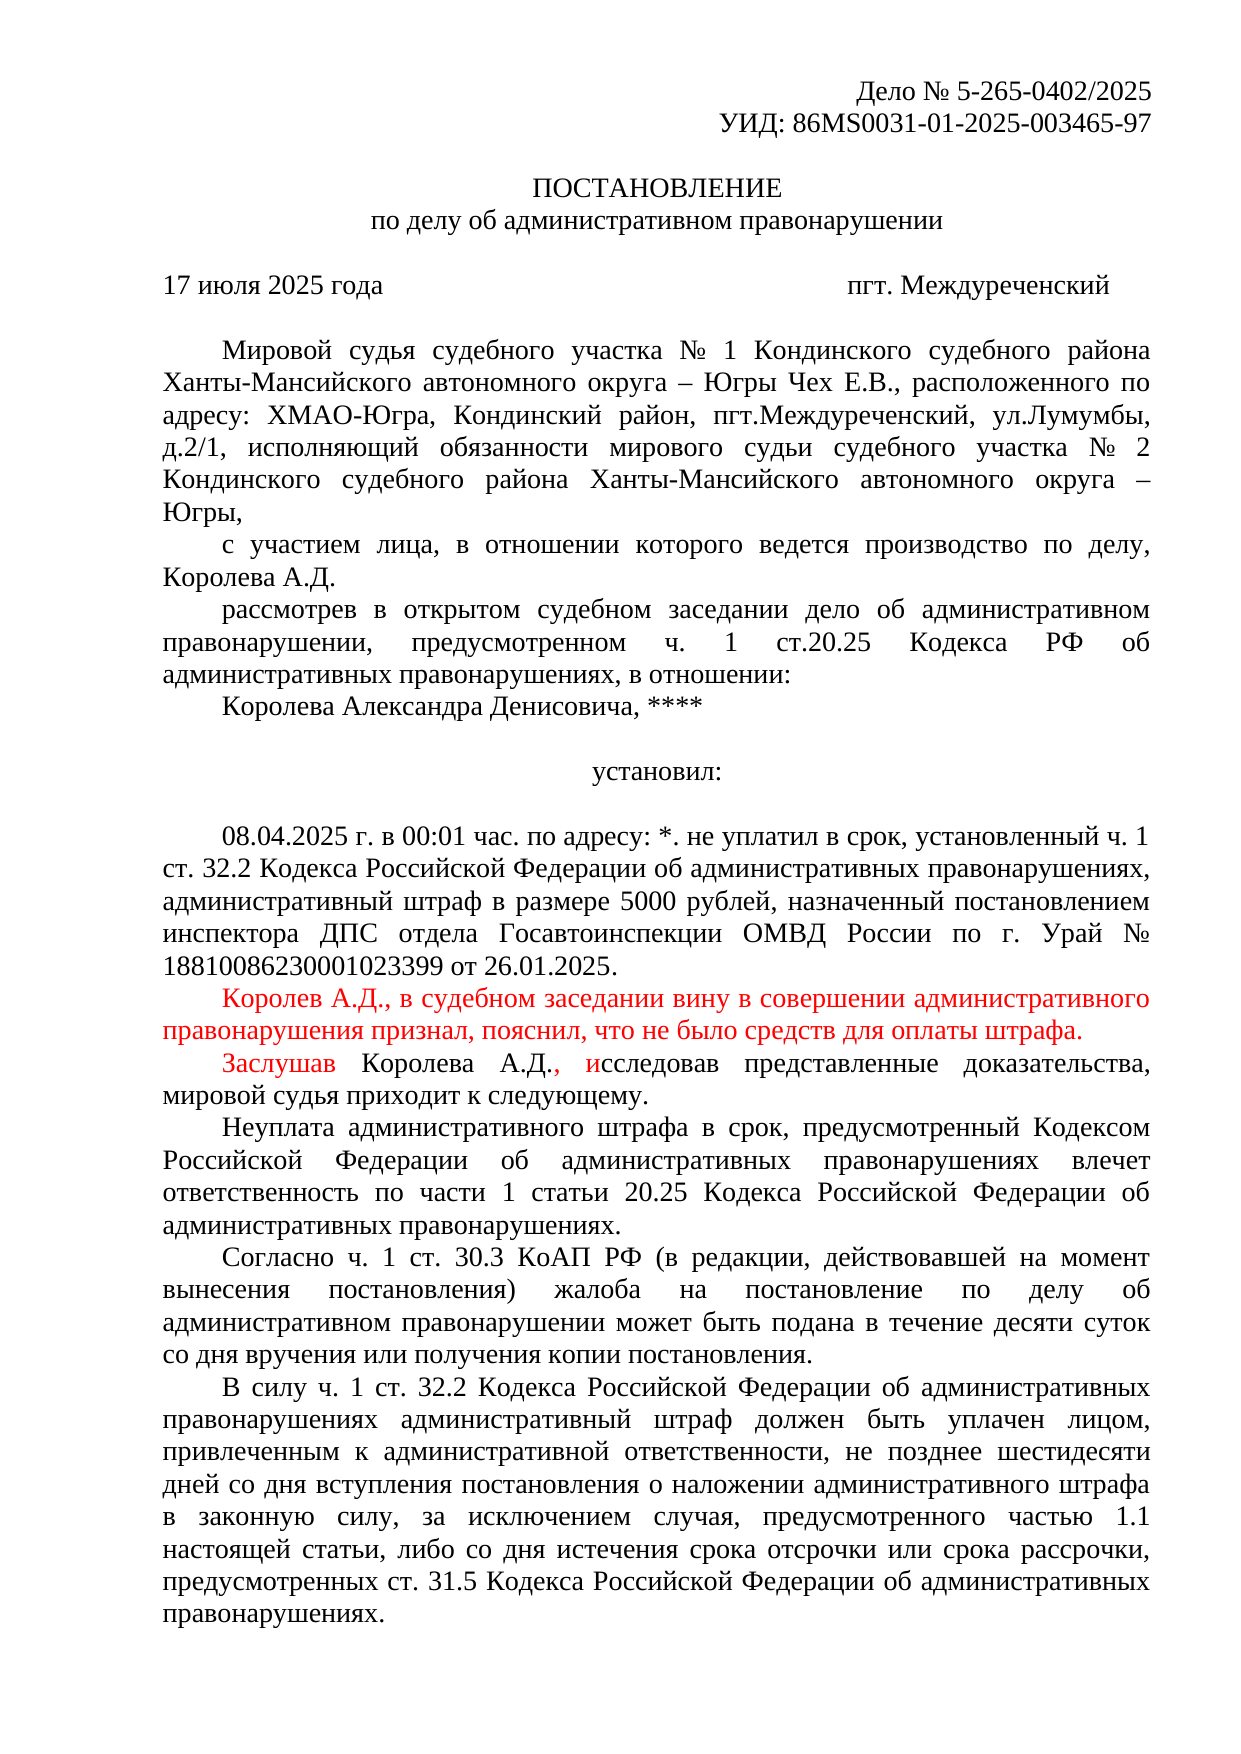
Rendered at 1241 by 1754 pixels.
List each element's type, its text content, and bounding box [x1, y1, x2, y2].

text 08.04.2025 г. в 00:01 час. по адресу: *. не уплатил в срок, установленный ч. 1 ст. 32.2 Кодекса Российской Федерации об административных правонарушениях, административный штраф в размере 5000 рублей, назначенный постановлением инспектора ДПС отдела Госавтоинспекции ОМВД России по г. Урай № 18810086230001023399 от 26.01.2025. [162, 819, 1152, 981]
text Неуплата административного штрафа в срок, предусмотренный Кодексом Российской Федерации об административных правонарушениях влечет ответственность по части 1 статьи 20.25 Кодекса Российской Федерации об административных правонарушениях. [162, 1111, 1152, 1240]
text по делу об административном правонарушении [162, 203, 1152, 236]
text УИД: 86MS0031-01-2025-003465-97 [162, 106, 1152, 139]
text Мировой судья судебного участка № 1 Кондинского судебного района Ханты-Мансийского автономного округа – Югры Чех Е.В., расположенного по адресу: ХМАО-Югра, Кондинский район, пгт.Междуреченский, ул.Лумумбы, д.2/1, исполняющий обязанности мирового судьи судебного участка № 2 Кондинского судебного района Ханты-Мансийского автономного округа – Югры, [162, 333, 1152, 527]
text Королева Александра Денисовича, **** [162, 689, 1152, 722]
text Заслушав Королева А.Д., исследовав представленные доказательства, мировой судья приходит к следующему. [162, 1046, 1152, 1111]
text с участием лица, в отношении которого ведется производство по делу, Королева А.Д. [162, 527, 1152, 592]
text установил: [162, 754, 1152, 787]
text Королев А.Д., в судебном заседании вину в совершении административного правонарушения признал, пояснил, что не было средств для оплаты штрафа. [162, 981, 1152, 1046]
text В силу ч. 1 ст. 32.2 Кодекса Российской Федерации об административных правонарушениях административный штраф должен быть уплачен лицом, привлеченным к административной ответственности, не позднее шестидесяти дней со дня вступления постановления о наложении административного штрафа в законную силу, за исключением случая, предусмотренного частью 1.1 настоящей статьи, либо со дня истечения срока отсрочки или срока рассрочки, предусмотренных ст. 31.5 Кодекса Российской Федерации об административных правонарушениях. [162, 1370, 1152, 1629]
text 17 июля 2025 года пгт. Междуреченский [162, 268, 1152, 301]
text ПОСТАНОВЛЕНИЕ [162, 171, 1152, 203]
text Дело № 5-265-0402/2025 [162, 74, 1152, 106]
text Согласно ч. 1 ст. 30.3 КоАП РФ (в редакции, действовавшей на момент вынесения постановления) жалоба на постановление по делу об административном правонарушении может быть подана в течение десяти суток со дня вручения или получения копии постановления. [162, 1240, 1152, 1370]
text рассмотрев в открытом судебном заседании дело об административном правонарушении, предусмотренном ч. 1 ст.20.25 Кодекса РФ об административных правонарушениях, в отношении: [162, 592, 1152, 689]
